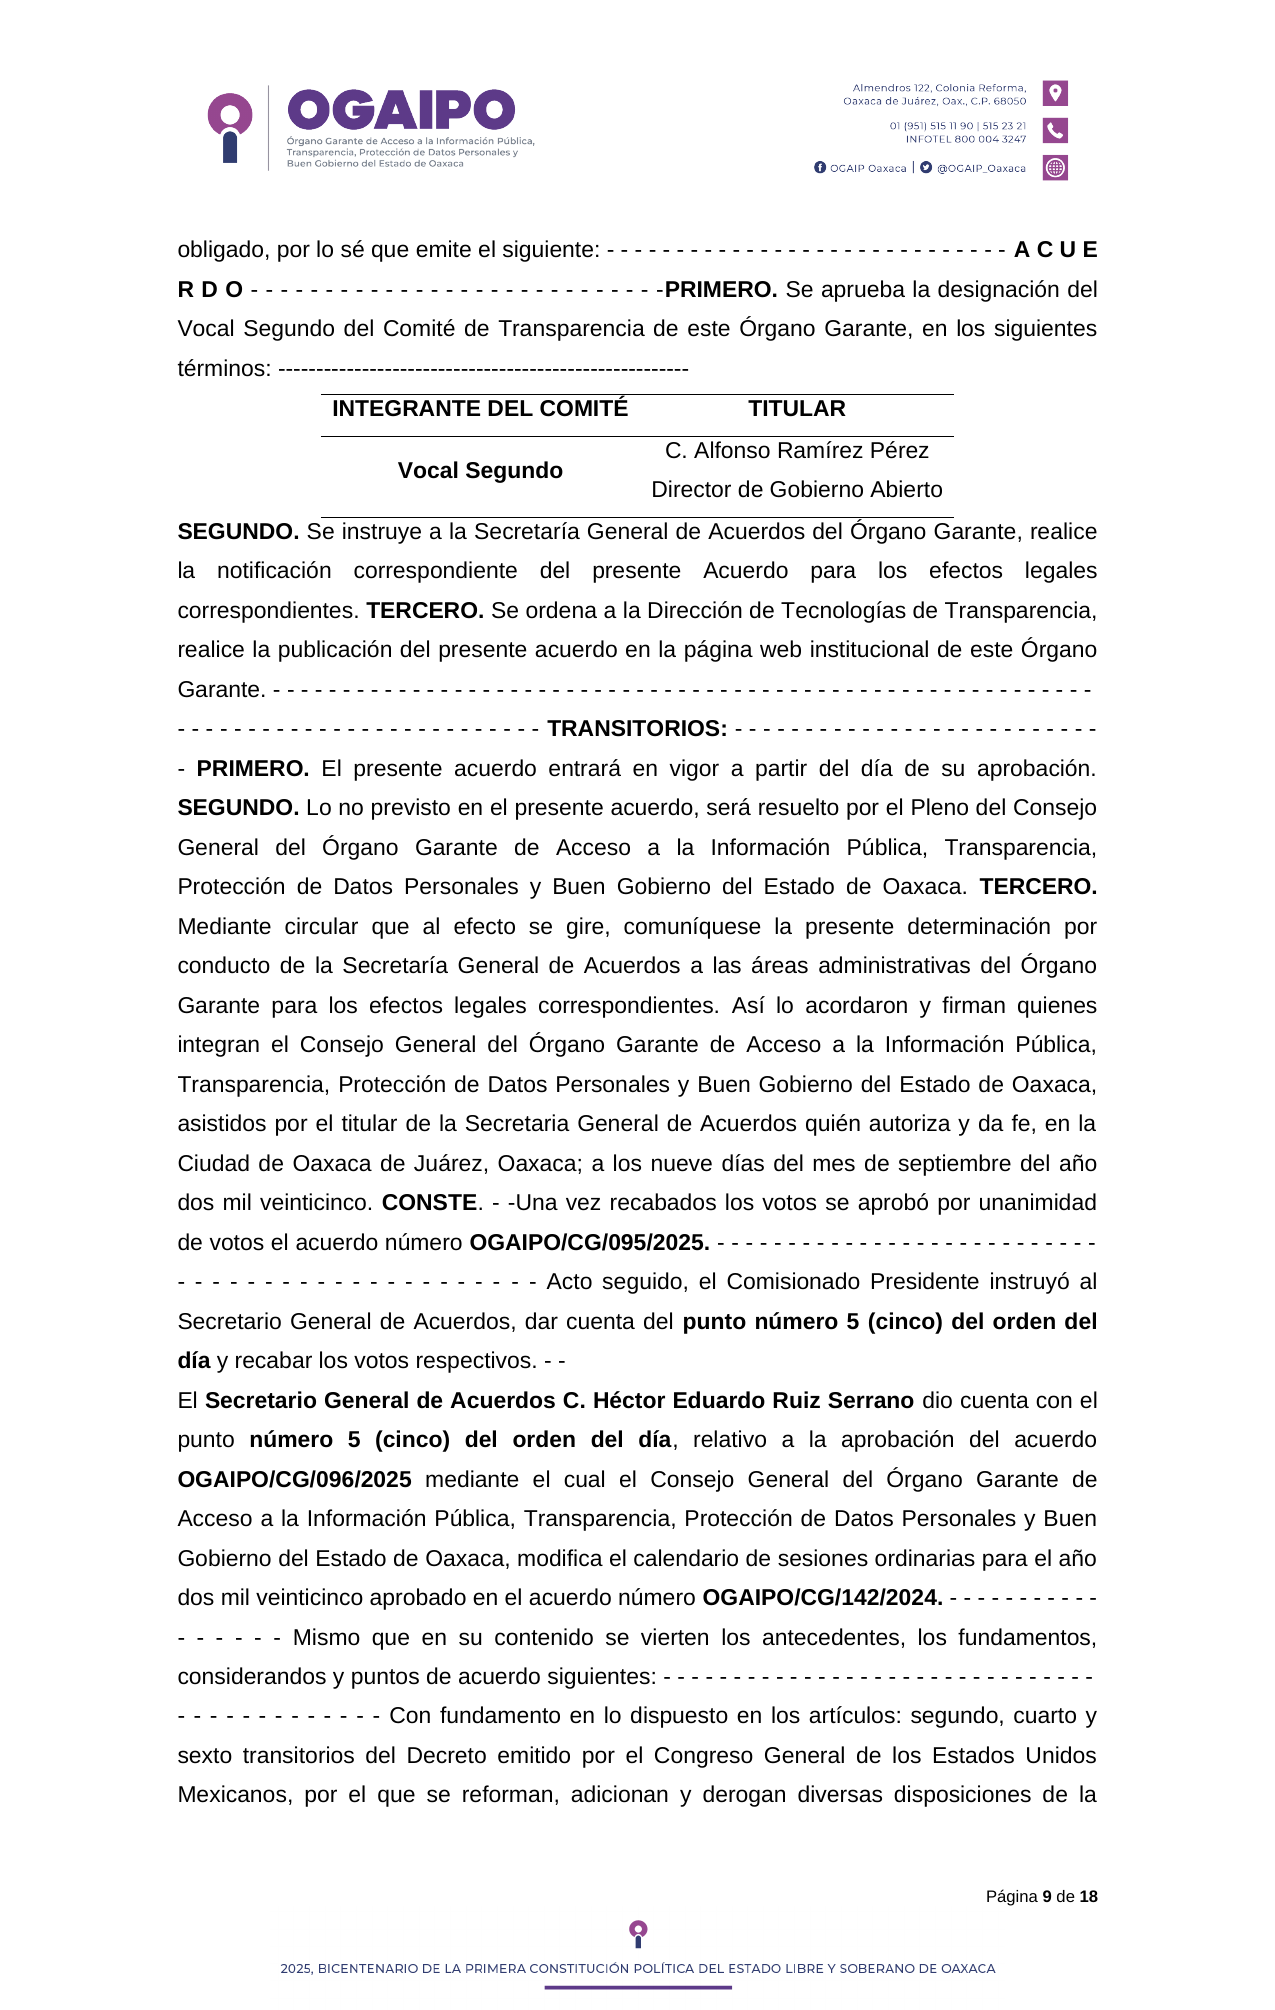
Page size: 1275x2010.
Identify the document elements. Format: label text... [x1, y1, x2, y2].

table_cell Vocal Segundo [321, 437, 640, 517]
text SEGUNDO. Se instruye a la Secretaría General de Acuerdos del Órgano Garante, realice la notificación correspondiente del presente Acuerdo para los efectos legales correspondientes. TERCERO. Se ordena a la Dirección de Tecnologías de Transparencia, realice la publicación del presente acuerdo en la página web institucional de este Órgano Garante. - - - - - - - - - - - - - - - - - - - - - - - - - - - - - - - - - - - - - - - - - - - - - - - - - - - - - - - - - - - - - - - - - - - - - - - - - - - - - - - - - - - - - TRANSITORIOS: - - - - - - - - - - - - - - - - - - - - - - - - - - - PRIMERO. El presente acuerdo entrará en vigor a partir del día de su aprobación. SEGUNDO. Lo no previsto en el presente acuerdo, será resuelto por el Pleno del Consejo General del Órgano Garante de Acceso a la Información Pública, Transparencia, Protección de Datos Personales y Buen Gobierno del Estado de Oaxaca. TERCERO. Mediante circular que al efecto se gire, comuníquese la presente determinación por conducto de la Secretaría General de Acuerdos a las áreas administrativas del Órgano Garante para los efectos legales correspondientes. Así lo acordaron y firman quienes integran el Consejo General del Órgano Garante de Acceso a la Información Pública, Transparencia, Protección de Datos Personales y Buen Gobierno del Estado de Oaxaca, asistidos por el titular de la Secretaria General de Acuerdos quién autoriza y da fe, en la Ciudad de Oaxaca de Juárez, Oaxaca; a los nueve días del mes de septiembre del año dos mil veinticinco. CONSTE. - -Una vez recabados los votos se aprobó por unanimidad de votos el acuerdo número OGAIPO/CG/095/2025. - - - - - - - - - - - - - - - - - - - - - - - - - - - - - - - - - - - - - - - - - - - - - - - - Acto seguido, el Comisionado Presidente instruyó al Secretario General de Acuerdos, dar cuenta del punto número 5 (cinco) del orden del día y recabar los votos respectivos. - - [177, 518, 1098, 1373]
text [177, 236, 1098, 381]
picture [270, 1906, 1005, 2010]
table_cell C. Alfonso Ramírez Pérez Director de Gobierno Abierto [640, 437, 954, 517]
table_header TITULAR [640, 395, 954, 436]
picture [131, 44, 1144, 213]
table_header INTEGRANTE DEL COMITÉ [321, 395, 640, 436]
